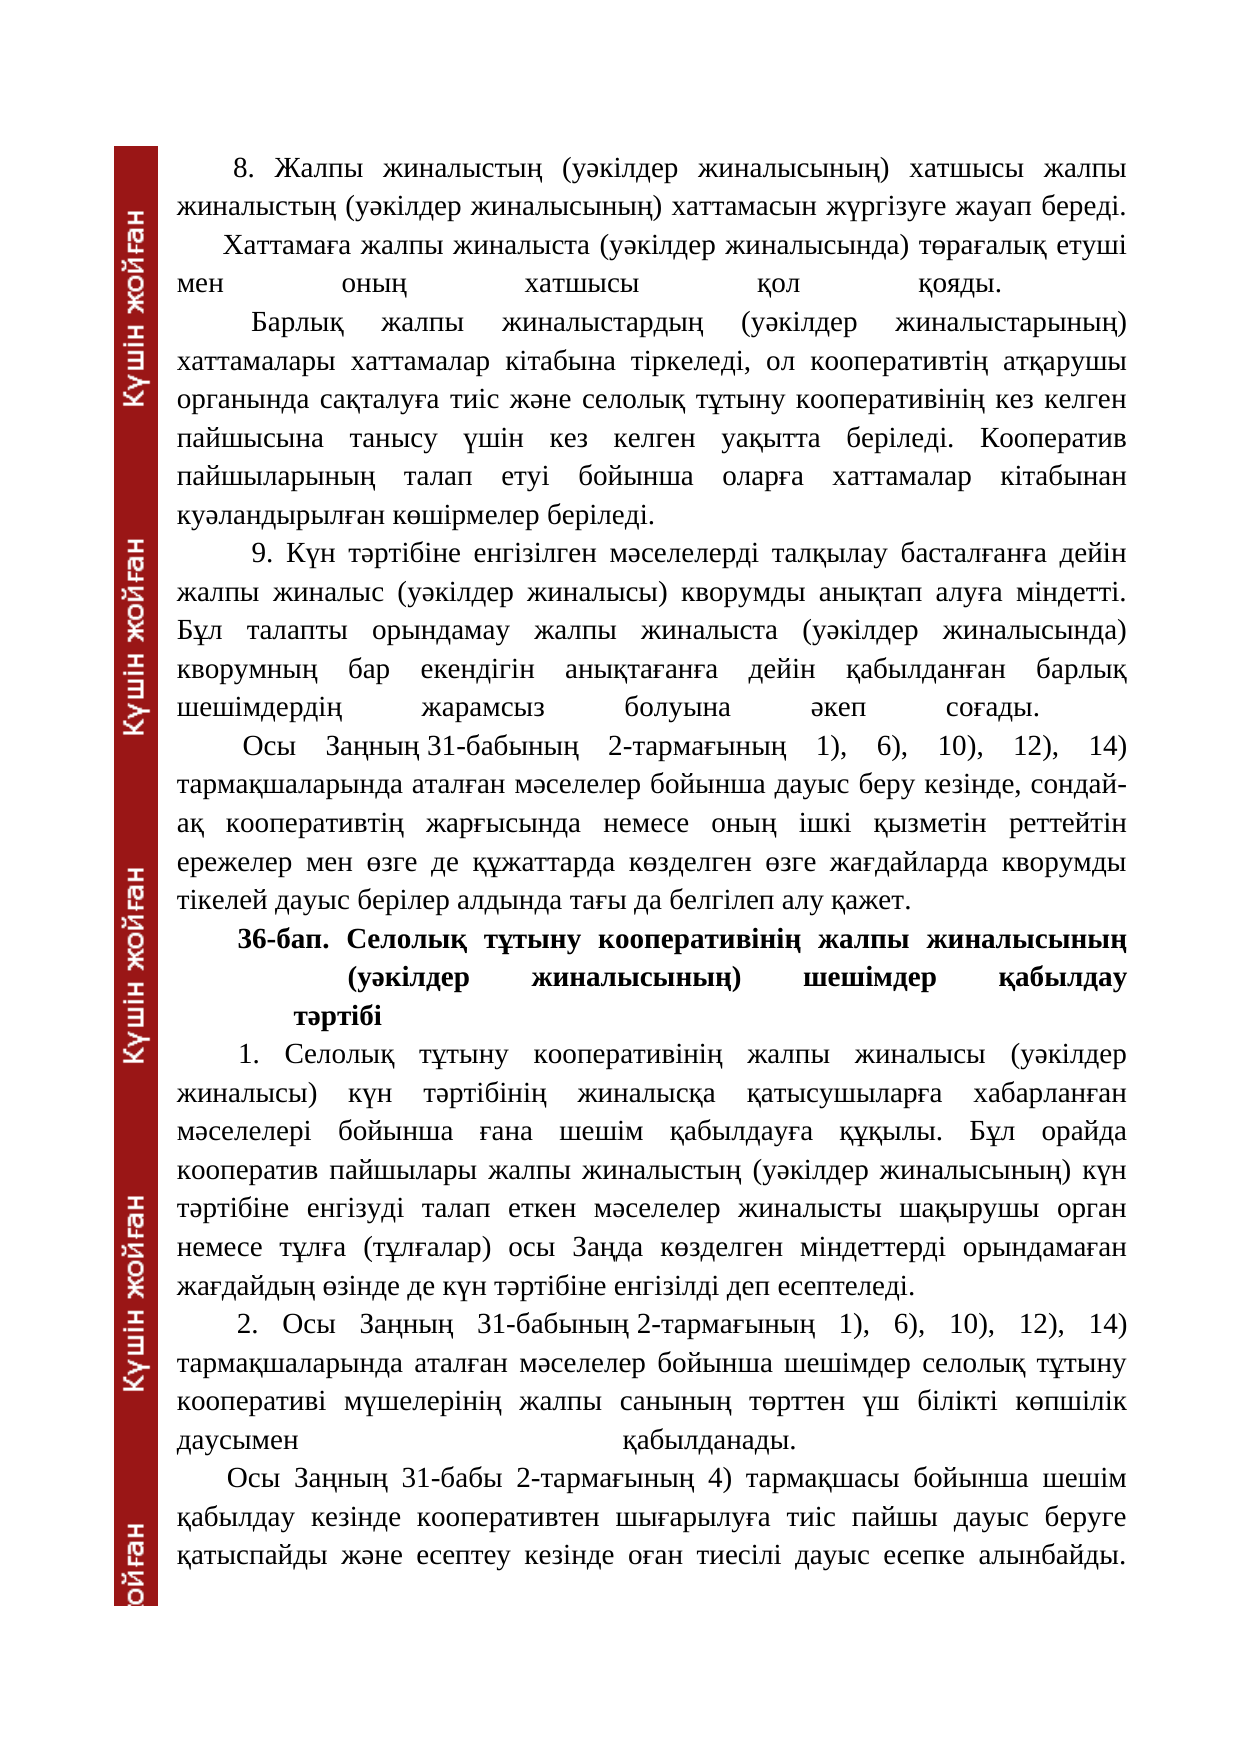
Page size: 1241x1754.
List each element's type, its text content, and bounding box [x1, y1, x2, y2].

text 36-бап. Селолық тұтыну кооперативiнiң жалпы жиналысының (уәкiлдер жиналысының) шешiмдер қабылдау тәртiбi [112, 921, 1128, 1031]
picture [114, 1301, 158, 1306]
picture [114, 916, 158, 921]
text 9. Күн тәртiбiне енгiзiлген мәселелердi талқылау басталғанға дейiн жалпы жиналыс (уәкiлдер жиналысы) кворумды анықтап алуға мiндеттi. Бұл талапты орындамау жалпы жиналыста (уәкiлдер жиналысында) кворумның бар екендiгiн анықтағанға дейiн қабылданған барлық шешiмдердiң жарамсыз болуына әкеп соғады. Осы Заңның 31-бабының 2-тармағының 1), 6), 10), 12), 14) тармақшаларында аталған мәселелер бойынша дауыс беру кезiнде, сондай-ақ кооперативтiң жарғысында немесе оның iшкi қызметiн реттейтiн ережелер мен өзге де құжаттарда көзделген өзге жағдайларда кворумды тiкелей дауыс берiлер алдында тағы да белгiлеп алу қажет. [112, 535, 1128, 916]
text 8. Жалпы жиналыстың (уәкiлдер жиналысының) хатшысы жалпы жиналыстың (уәкiлдер жиналысының) хаттамасын жүргiзуге жауап бередi. Хаттамаға жалпы жиналыста (уәкiлдер жиналысында) төрағалық етушi мен оның хатшысы қол қояды. Барлық жалпы жиналыстардың (уәкілдер жиналыстарының) хаттамалары хаттамалар кiтабына тiркеледi, ол кооперативтiң атқарушы органында сақталуға тиiс және селолық тұтыну кооперативiнiң кез келген пайшысына танысу үшiн кез келген уақытта берiледi. Кооператив пайшыларының талап етуi бойынша оларға хаттамалар кiтабынан куәландырылған көшiрмелер берiледi. [112, 150, 1128, 530]
picture [114, 146, 158, 150]
picture [114, 530, 158, 535]
text 1. Селолық тұтыну кооперативiнiң жалпы жиналысы (уәкiлдер жиналысы) күн тәртiбiнiң жиналысқа қатысушыларға хабарланған мәселелерi бойынша ғана шешiм қабылдауға құқылы. Бұл орайда кооператив пайшылары жалпы жиналыстың (уәкiлдер жиналысының) күн тәртiбiне енгiзудi талап еткен мәселелер жиналысты шақырушы орган немесе тұлға (тұлғалар) осы Заңда көзделген мiндеттердi орындамаған жағдайдың өзiнде де күн тәртiбiне енгiзілдi деп есептеледi. [112, 1036, 1128, 1301]
picture [114, 1571, 158, 1606]
picture [114, 1031, 158, 1036]
